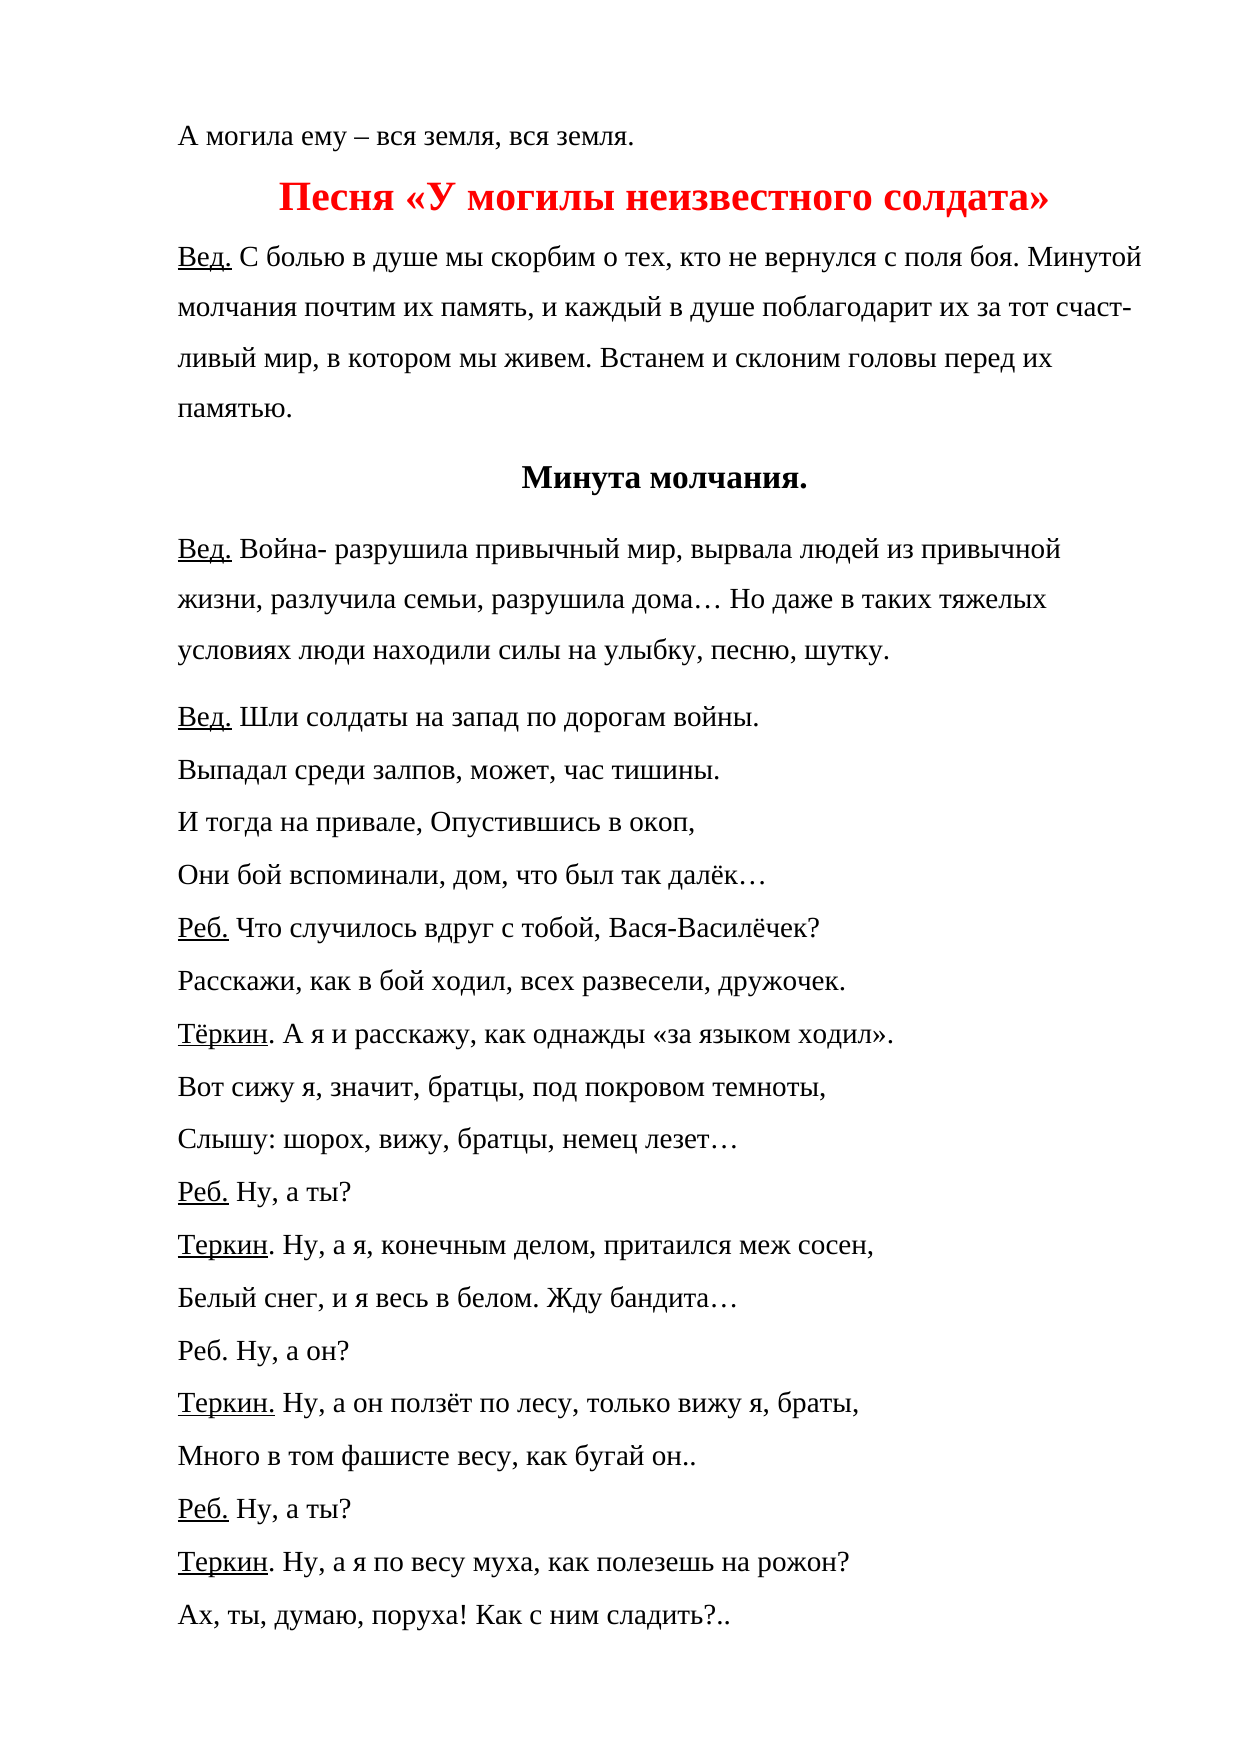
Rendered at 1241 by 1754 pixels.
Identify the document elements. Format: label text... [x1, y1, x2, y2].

text Расскажи, как в бой ходил, всех развесели, дружочек. [177, 963, 1152, 997]
text Слышу: шорох, вижу, братцы, немец лезет… [177, 1121, 1152, 1155]
text Вед. Шли солдаты на запад по дорогам войны. [177, 699, 1152, 732]
text Теркин. Ну, а он ползёт по лесу, только вижу я, браты, [177, 1386, 1152, 1419]
text Вед. С болью в душе мы скорбим о тех, кто не вернулся с поля боя. Минутой молчания почтим их память, и каждый в душе поблагодарит их за тот счаст-ливый мир, в котором мы живем. Встанем и склоним головы перед их памятью. [177, 239, 1152, 424]
text Минута молчания. [177, 457, 1152, 496]
text Реб. Ну, а ты? [177, 1491, 1152, 1525]
text И тогда на привале, Опустившись в окоп, [177, 804, 1152, 838]
text Много в том фашисте весу, как бугай он.. [177, 1438, 1152, 1472]
text Вот сижу я, значит, братцы, под покровом темноты, [177, 1069, 1152, 1102]
text Они бой вспоминали, дом, что был так далёк… [177, 857, 1152, 891]
text Выпадал среди залпов, может, час тишины. [177, 752, 1152, 785]
text Песня «У могилы неизвестного солдата» [177, 171, 1152, 219]
text Реб. Ну, а он? [177, 1333, 1152, 1366]
text Ах, ты, думаю, поруха! Как с ним сладить?.. [177, 1597, 1152, 1630]
text Теркин. Ну, а я по весу муха, как полезешь на рожон? [177, 1544, 1152, 1577]
text Реб. Ну, а ты? [177, 1174, 1152, 1208]
text Теркин. Ну, а я, конечным делом, притаился меж сосен, [177, 1227, 1152, 1261]
text А могила ему – вся земля, вся земля. [177, 118, 1152, 152]
text Вед. Война- разрушила привычный мир, вырвала людей из привычной жизни, разлучила семьи, разрушила дома… Но даже в таких тяжелых условиях люди находили силы на улыбку, песню, шутку. [177, 531, 1152, 666]
text Реб. Что случилось вдруг с тобой, Вася-Василёчек? [177, 910, 1152, 944]
text Тёркин. А я и расскажу, как однажды «за языком ходил». [177, 1016, 1152, 1049]
text Белый снег, и я весь в белом. Жду бандита… [177, 1280, 1152, 1313]
